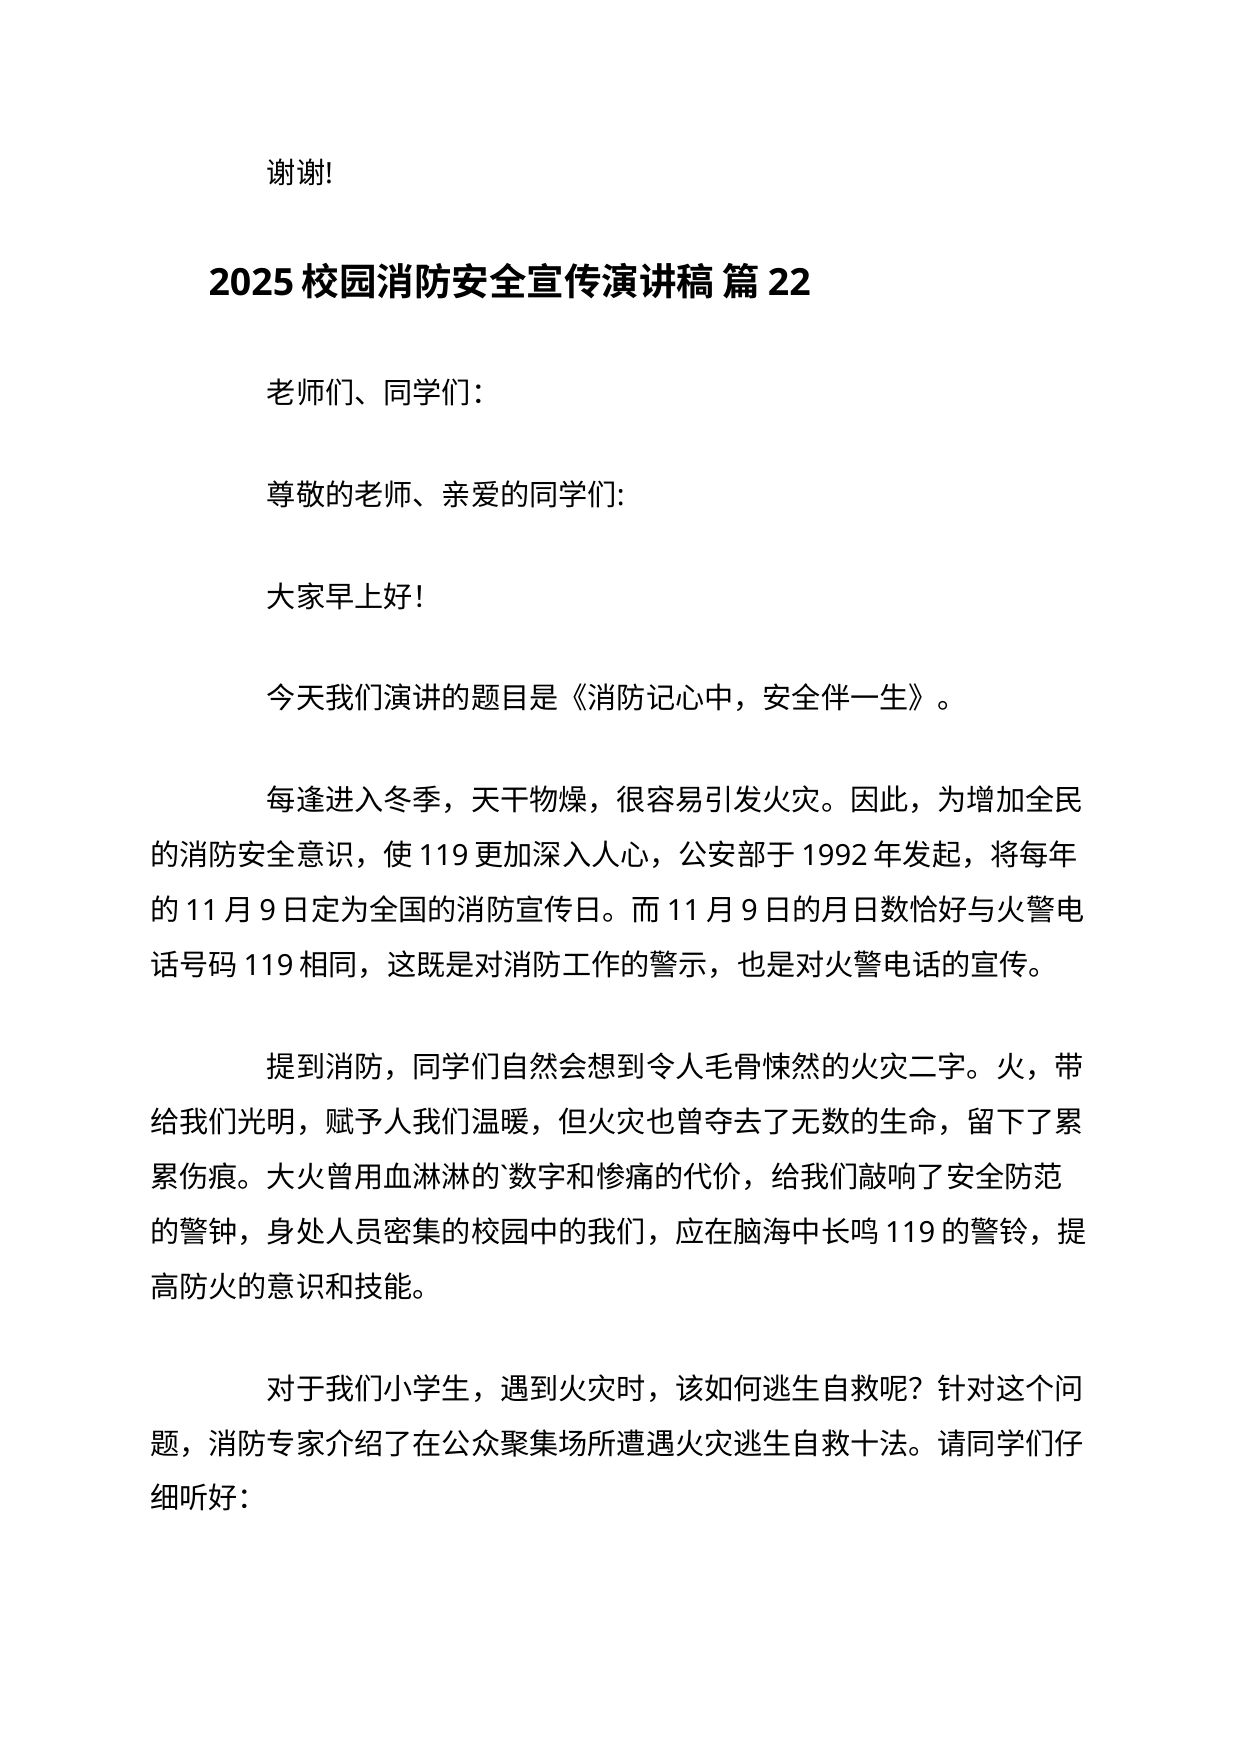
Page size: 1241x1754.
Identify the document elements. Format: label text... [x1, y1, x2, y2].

text 提到消防，同学们自然会想到令人毛骨悚然的火灾二字。火，带给我们光明，赋予人我们温暖，但火灾也曾夺去了无数的生命，留下了累累伤痕。大火曾用血淋淋的`数字和惨痛的代价，给我们敲响了安全防范的警钟，身处人员密集的校园中的我们，应在脑海中长鸣119的警铃，提高防火的意识和技能。 [150, 1044, 1090, 1306]
text 尊敬的老师、亲爱的同学们: [150, 471, 1090, 514]
text 今天我们演讲的题目是《消防记心中，安全伴一生》。 [150, 675, 1090, 717]
text 2025校园消防安全宣传演讲稿 篇22 [150, 252, 1090, 306]
text 每逢进入冬季，天干物燥，很容易引发火灾。因此，为增加全民的消防安全意识，使119更加深入人心，公安部于1992年发起，将每年的11月9日定为全国的消防宣传日。而11月9日的月日数恰好与火警电话号码119相同，这既是对消防工作的警示，也是对火警电话的宣传。 [150, 777, 1090, 984]
text 老师们、同学们： [150, 369, 1090, 412]
text 对于我们小学生，遇到火灾时，该如何逃生自救呢？针对这个问题，消防专家介绍了在公众聚集场所遭遇火灾逃生自救十法。请同学们仔细听好： [150, 1365, 1090, 1517]
text 大家早上好！ [150, 573, 1090, 616]
text 谢谢! [150, 150, 1090, 192]
